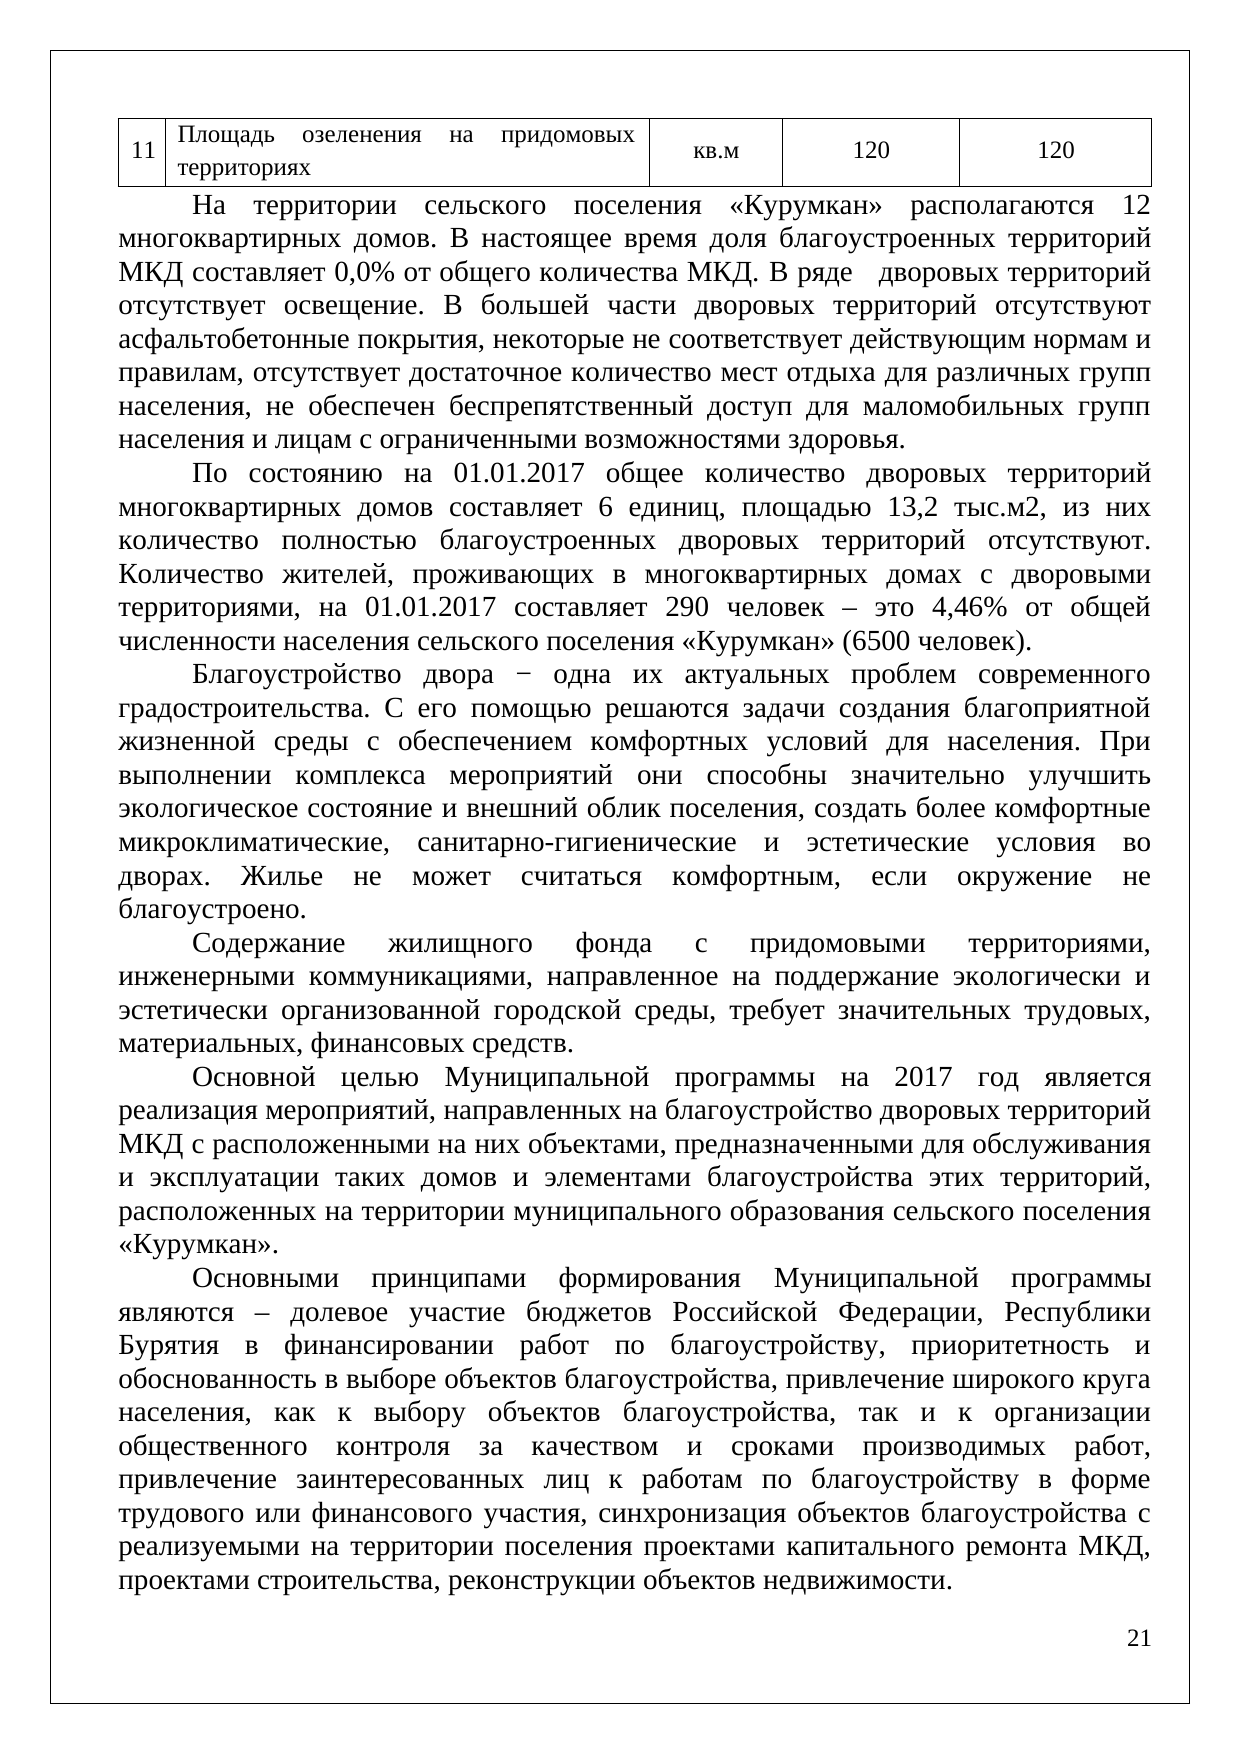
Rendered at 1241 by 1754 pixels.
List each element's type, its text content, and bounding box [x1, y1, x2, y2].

table_cell Площадь озеленения на придомовых территориях [166, 119, 649, 186]
table_cell 120 [783, 119, 959, 186]
table_cell кв.м [650, 119, 782, 186]
text Основными принципами формирования Муниципальной программы являются – долевое участие бюджетов Российской Федерации, Республики Бурятия в финансировании работ по благоустройству, приоритетность и обоснованность в выборе объектов благоустройства, привлечение широкого круга населения, как к выбору объектов благоустройства, так и к организации общественного контроля за качеством и сроками производимых работ, привлечение заинтересованных лиц к работам по благоустройству в форме трудового или финансового участия, синхронизация объектов благоустройства с реализуемыми на территории поселения проектами капитального ремонта МКД, проектами строительства, реконструкции объектов недвижимости. [118, 1260, 1152, 1596]
text Содержание жилищного фонда с придомовыми территориями, инженерными коммуникациями, направленное на поддержание экологически и эстетически организованной городской среды, требует значительных трудовых, материальных, финансовых средств. [118, 925, 1152, 1059]
text Благоустройство двора − одна их актуальных проблем современного градостроительства. С его помощью решаются задачи создания благоприятной жизненной среды с обеспечением комфортных условий для населения. При выполнении комплекса мероприятий они способны значительно улучшить экологическое состояние и внешний облик поселения, создать более комфортные микроклиматические, санитарно-гигиенические и эстетические условия во дворах. Жилье не может считаться комфортным, если окружение не благоустроено. [118, 656, 1152, 925]
text На территории сельского поселения «Курумкан» располагаются 12 многоквартирных домов. В настоящее время доля благоустроенных территорий МКД составляет 0,0% от общего количества МКД. В ряде дворовых территорий отсутствует освещение. В большей части дворовых территорий отсутствуют асфальтобетонные покрытия, некоторые не соответствует действующим нормам и правилам, отсутствует достаточное количество мест отдыха для различных групп населения, не обеспечен беспрепятственный доступ для маломобильных групп населения и лицам с ограниченными возможностями здоровья. [118, 187, 1152, 455]
table_cell 11 [119, 119, 165, 186]
text Основной целью Муниципальной программы на 2017 год является реализация мероприятий, направленных на благоустройство дворовых территорий МКД с расположенными на них объектами, предназначенными для обслуживания и эксплуатации таких домов и элементами благоустройства этих территорий, расположенных на территории муниципального образования сельского поселения «Курумкан». [118, 1059, 1152, 1260]
table_cell 120 [960, 119, 1151, 186]
text По состоянию на 01.01.2017 общее количество дворовых территорий многоквартирных домов составляет 6 единиц, площадью 13,2 тыс.м2, из них количество полностью благоустроенных дворовых территорий отсутствуют. Количество жителей, проживающих в многоквартирных домах с дворовыми территориями, на 01.01.2017 составляет 290 человек – это 4,46% от общей численности населения сельского поселения «Курумкан» (6500 человек). [118, 455, 1152, 656]
